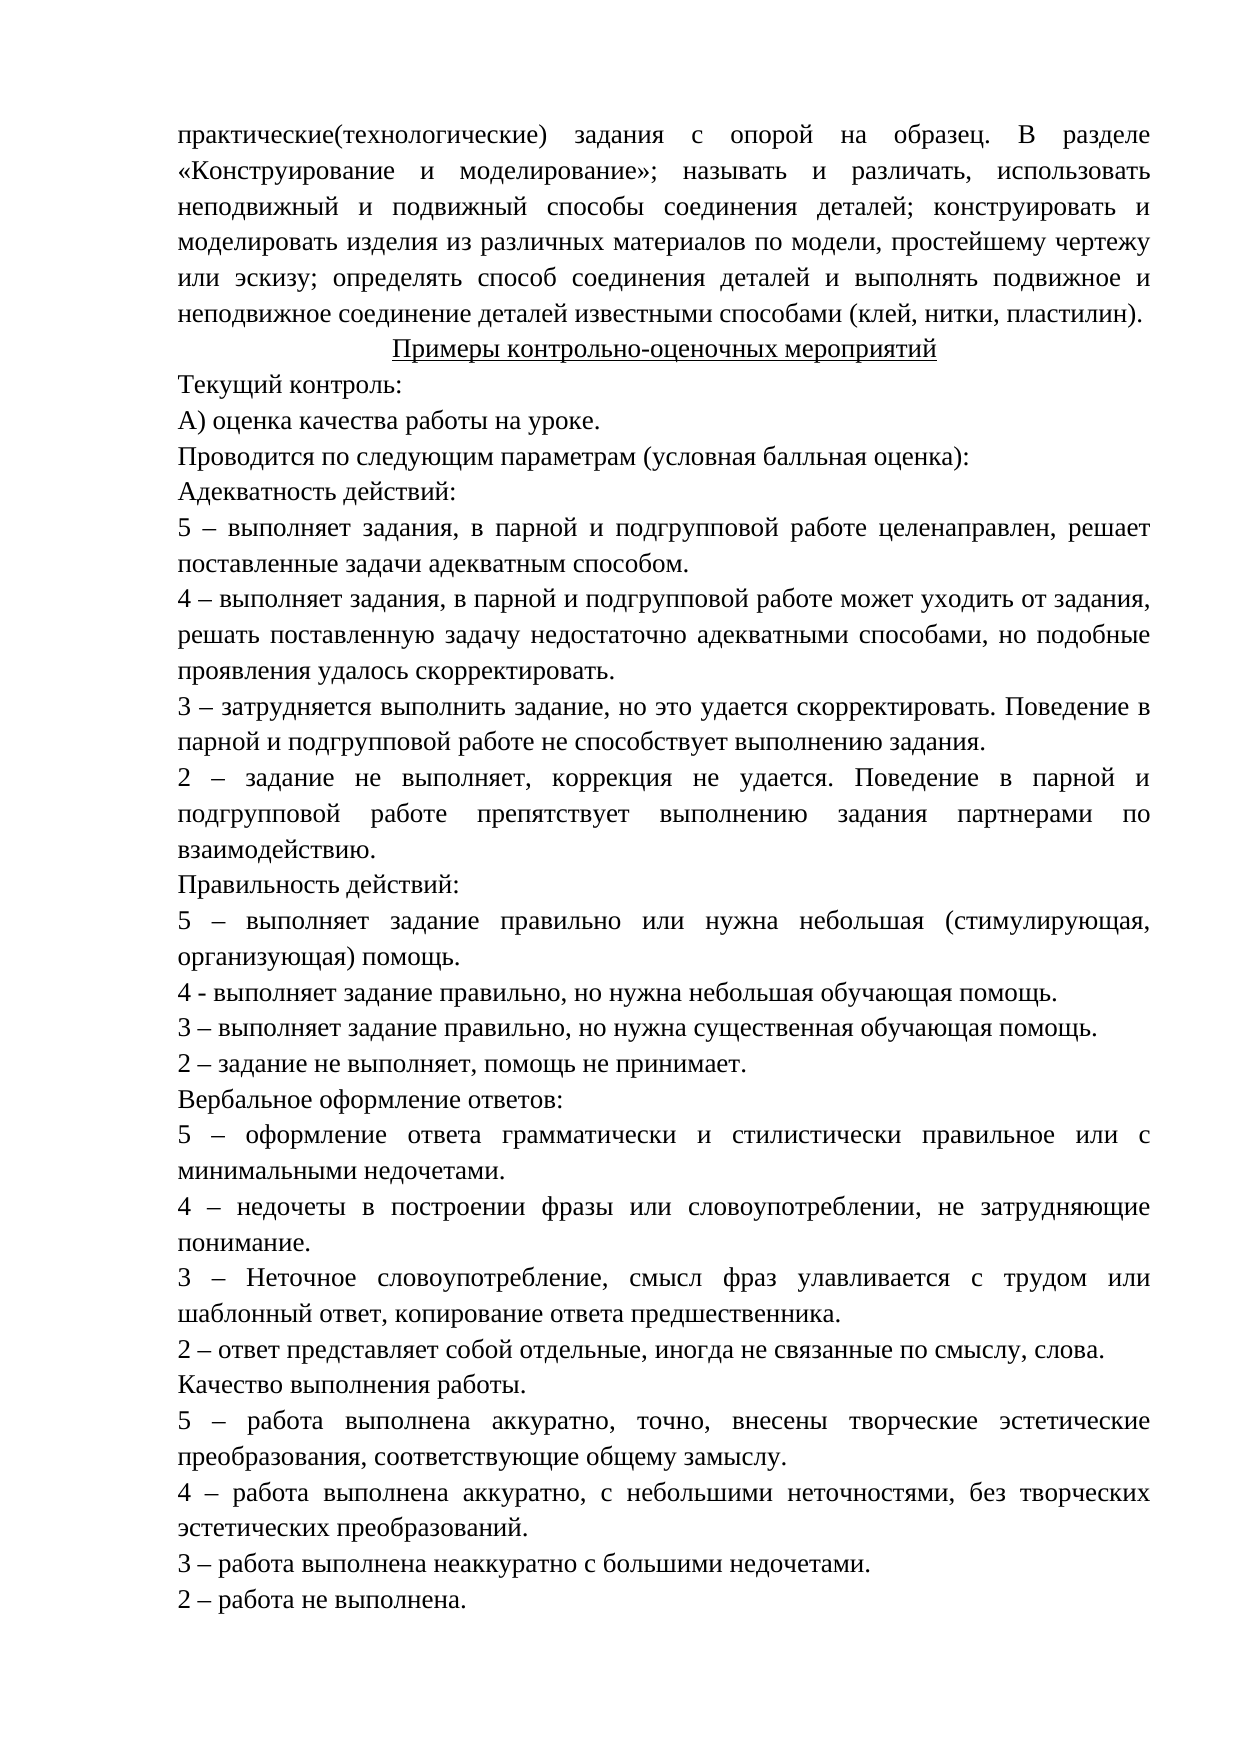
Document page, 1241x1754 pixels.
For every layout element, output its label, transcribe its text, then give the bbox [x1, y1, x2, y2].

text Адекватность действий: [177, 475, 1152, 507]
text 4 - выполняет задание правильно, но нужна небольшая обучающая помощь. [177, 976, 1152, 1007]
text 5 – оформление ответа грамматически и стилистически правильное или с минимальными недочетами. [177, 1118, 1152, 1185]
text 4 – недочеты в построении фразы или словоупотреблении, не затрудняющие понимание. [177, 1190, 1152, 1257]
text 5 – работа выполнена аккуратно, точно, внесены творческие эстетические преобразования, соответствующие общему замыслу. [177, 1404, 1152, 1471]
text 4 – работа выполнена аккуратно, с небольшими неточностями, без творческих эстетических преобразований. [177, 1476, 1152, 1543]
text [177, 118, 1152, 328]
text 5 – выполняет задание правильно или нужна небольшая (стимулирующая, организующая) помощь. [177, 904, 1152, 971]
text А) оценка качества работы на уроке. [177, 404, 1152, 435]
text 4 – выполняет задания, в парной и подгрупповой работе может уходить от задания, решать поставленную задачу недостаточно адекватными способами, но подобные проявления удалось скорректировать. [177, 583, 1152, 685]
text Текущий контроль: [177, 368, 1152, 399]
text Качество выполнения работы. [177, 1369, 1152, 1400]
text 3 – затрудняется выполнить задание, но это удается скорректировать. Поведение в парной и подгрупповой работе не способствует выполнению задания. [177, 690, 1152, 757]
text Вербальное оформление ответов: [177, 1083, 1152, 1114]
text 3 – работа выполнена неаккуратно с большими недочетами. [177, 1547, 1152, 1578]
text 3 – Неточное словоупотребление, смысл фраз улавливается с трудом или шаблонный ответ, копирование ответа предшественника. [177, 1261, 1152, 1328]
text 2 – ответ представляет собой отдельные, иногда не связанные по смыслу, слова. [177, 1333, 1152, 1364]
text Проводится по следующим параметрам (условная балльная оценка): [177, 440, 1152, 471]
text Правильность действий: [177, 868, 1152, 899]
text 2 – работа не выполнена. [177, 1583, 1152, 1614]
text 2 – задание не выполняет, помощь не принимает. [177, 1047, 1152, 1078]
text 3 – выполняет задание правильно, но нужна существенная обучающая помощь. [177, 1011, 1152, 1042]
text 5 – выполняет задания, в парной и подгрупповой работе целенаправлен, решает поставленные задачи адекватным способом. [177, 511, 1152, 578]
text Примеры контрольно-оценочных мероприятий [177, 332, 1152, 364]
text 2 – задание не выполняет, коррекция не удается. Поведение в парной и подгрупповой работе препятствует выполнению задания партнерами по взаимодействию. [177, 761, 1152, 864]
